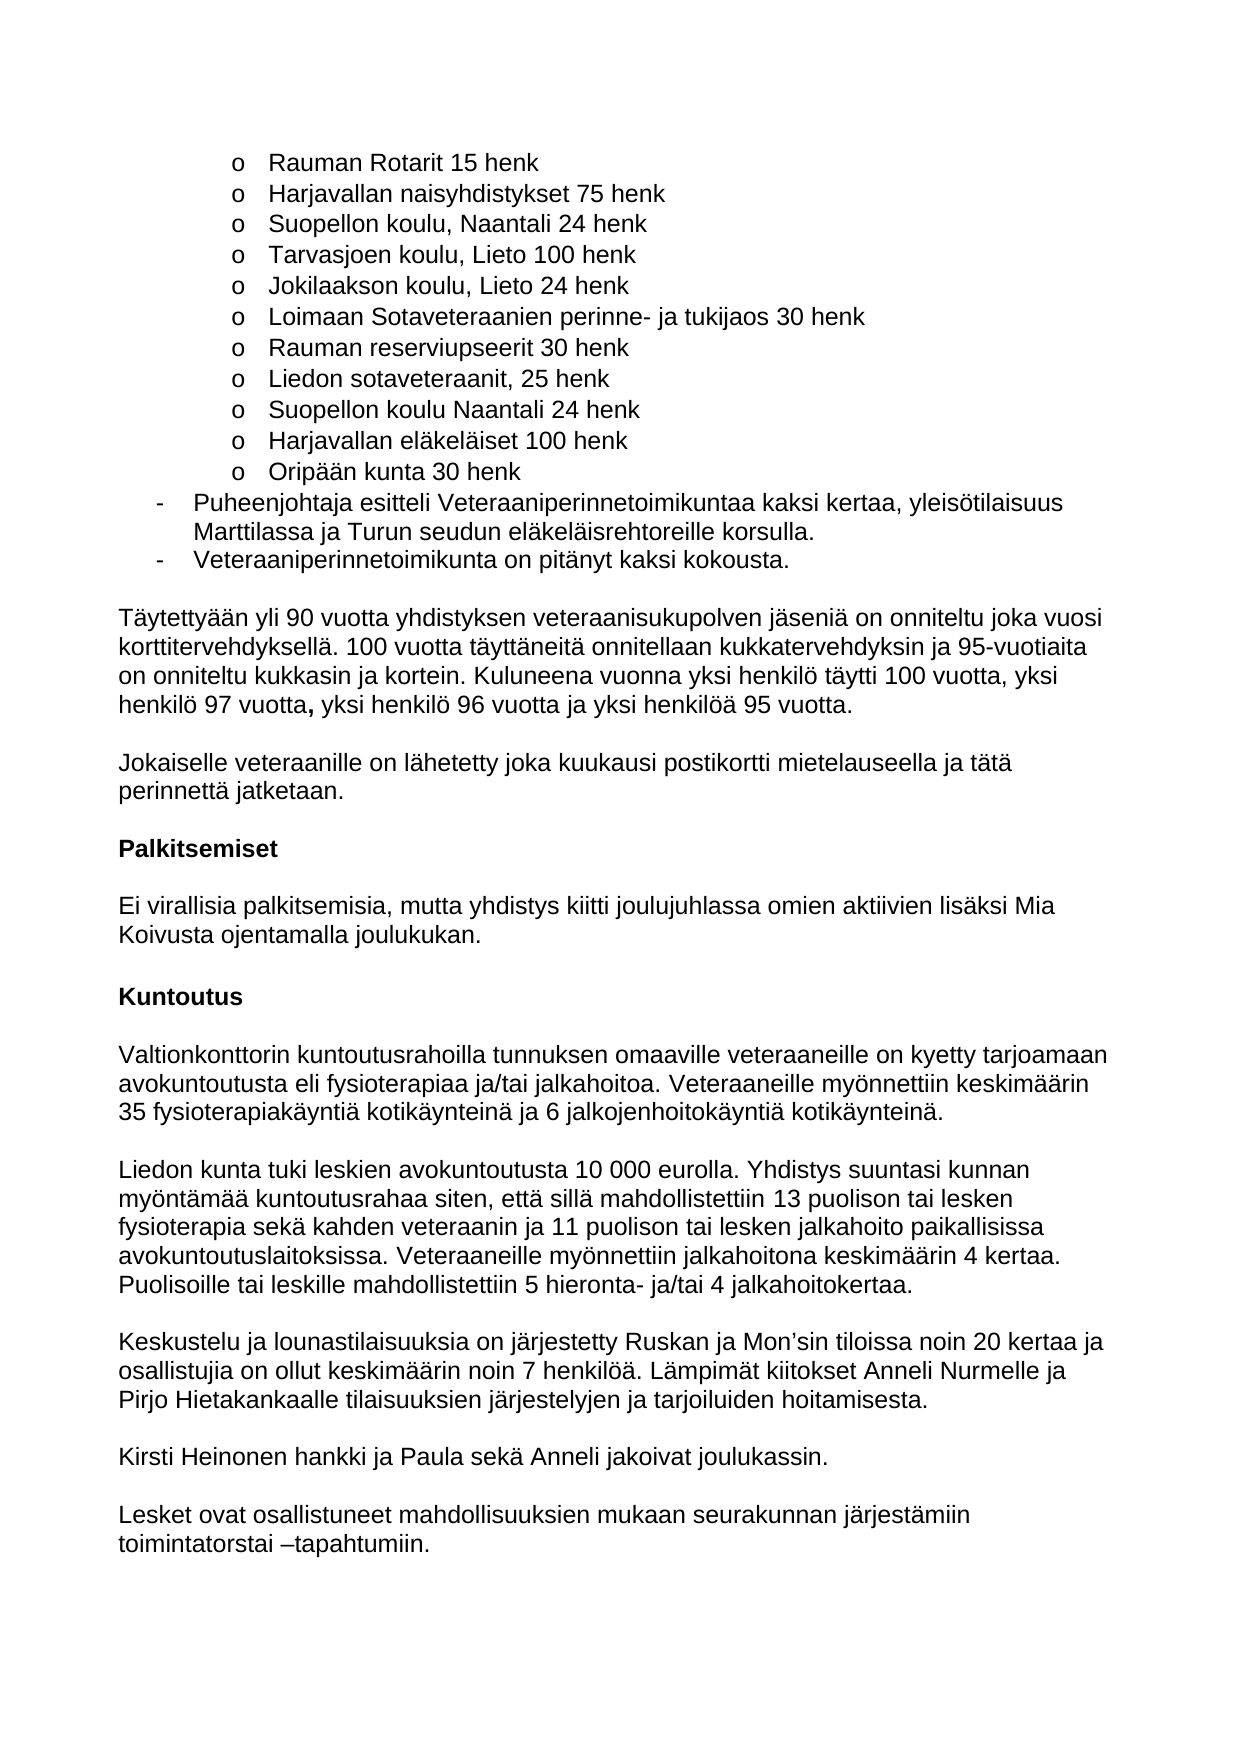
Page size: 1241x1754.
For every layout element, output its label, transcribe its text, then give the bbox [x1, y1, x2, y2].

list Harjavallan naisyhdistykset 75 henk [231, 178, 1122, 209]
text Täytettyään yli 90 vuotta yhdistyksen veteraanisukupolven jäseniä on onniteltu joka vuosi korttitervehdyksellä. 100 vuotta täyttäneitä onnitellaan kukkatervehdyksin ja 95-vuotiaita on onniteltu kukkasin ja kortein. Kuluneena vuonna yksi henkilö täytti 100 vuotta, yksi henkilö 97 vuotta, yksi henkilö 96 vuotta ja yksi henkilöä 95 vuotta. [118, 603, 1122, 718]
text Liedon kunta tuki leskien avokuntoutusta 10 000 eurolla. Yhdistys suuntasi kunnan myöntämää kuntoutusrahaa siten, että sillä mahdollistettiin 13 puolison tai lesken fysioterapia sekä kahden veteraanin ja 11 puolison tai lesken jalkahoito paikallisissa avokuntoutuslaitoksissa. Veteraaneille myönnettiin jalkahoitona keskimäärin 4 kertaa. Puolisoille tai leskille mahdollistettiin 5 hieronta- ja/tai 4 jalkahoitokertaa. [118, 1155, 1122, 1298]
list Harjavallan eläkeläiset 100 henk [231, 426, 1122, 457]
text Keskustelu ja lounastilaisuuksia on järjestetty Ruskan ja Mon’sin tiloissa noin 20 kertaa ja osallistujia on ollut keskimäärin noin 7 henkilöä. Lämpimät kiitokset Anneli Nurmelle ja Pirjo Hietakankaalle tilaisuuksien järjestelyjen ja tarjoiluiden hoitamisesta. [118, 1327, 1122, 1413]
list Suopellon koulu Naantali 24 henk [231, 395, 1122, 426]
text Kirsti Heinonen hankki ja Paula sekä Anneli jakoivat joulukassin. [118, 1442, 1122, 1471]
list Puheenjohtaja esitteli Veteraaniperinnetoimikuntaa kaksi kertaa, yleisötilaisuus Marttilassa ja Turun seudun eläkeläisrehtoreille korsulla. [156, 488, 1122, 545]
list Jokilaakson koulu, Lieto 24 henk [231, 271, 1122, 302]
list Loimaan Sotaveteraanien perinne- ja tukijaos 30 henk [231, 302, 1122, 333]
text Jokaiselle veteraanille on lähetetty joka kuukausi postikortti mietelauseella ja tätä perinnettä jatketaan. [118, 747, 1122, 805]
text Lesket ovat osallistuneet mahdollisuuksien mukaan seurakunnan järjestämiin toimintatorstai –tapahtumiin. [118, 1500, 1122, 1557]
list Rauman Rotarit 15 henk [231, 148, 1122, 178]
text Palkitsemiset [118, 834, 1122, 862]
list Oripään kunta 30 henk [231, 457, 1122, 488]
text Kuntoutus [118, 982, 1122, 1011]
text Ei virallisia palkitsemisia, mutta yhdistys kiitti joulujuhlassa omien aktiivien lisäksi Mia Koivusta ojentamalla joulukukan. [118, 891, 1122, 949]
list Suopellon koulu, Naantali 24 henk [231, 209, 1122, 240]
list Rauman reserviupseerit 30 henk [231, 333, 1122, 364]
list Veteraaniperinnetoimikunta on pitänyt kaksi kokousta. [156, 545, 1122, 574]
text Valtionkonttorin kuntoutusrahoilla tunnuksen omaaville veteraaneille on kyetty tarjoamaan avokuntoutusta eli fysioterapiaa ja/tai jalkahoitoa. Veteraaneille myönnettiin keskimäärin 35 fysioterapiakäyntiä kotikäynteinä ja 6 jalkojenhoitokäyntiä kotikäynteinä. [118, 1040, 1122, 1126]
list Liedon sotaveteraanit, 25 henk [231, 364, 1122, 395]
list Tarvasjoen koulu, Lieto 100 henk [231, 240, 1122, 271]
